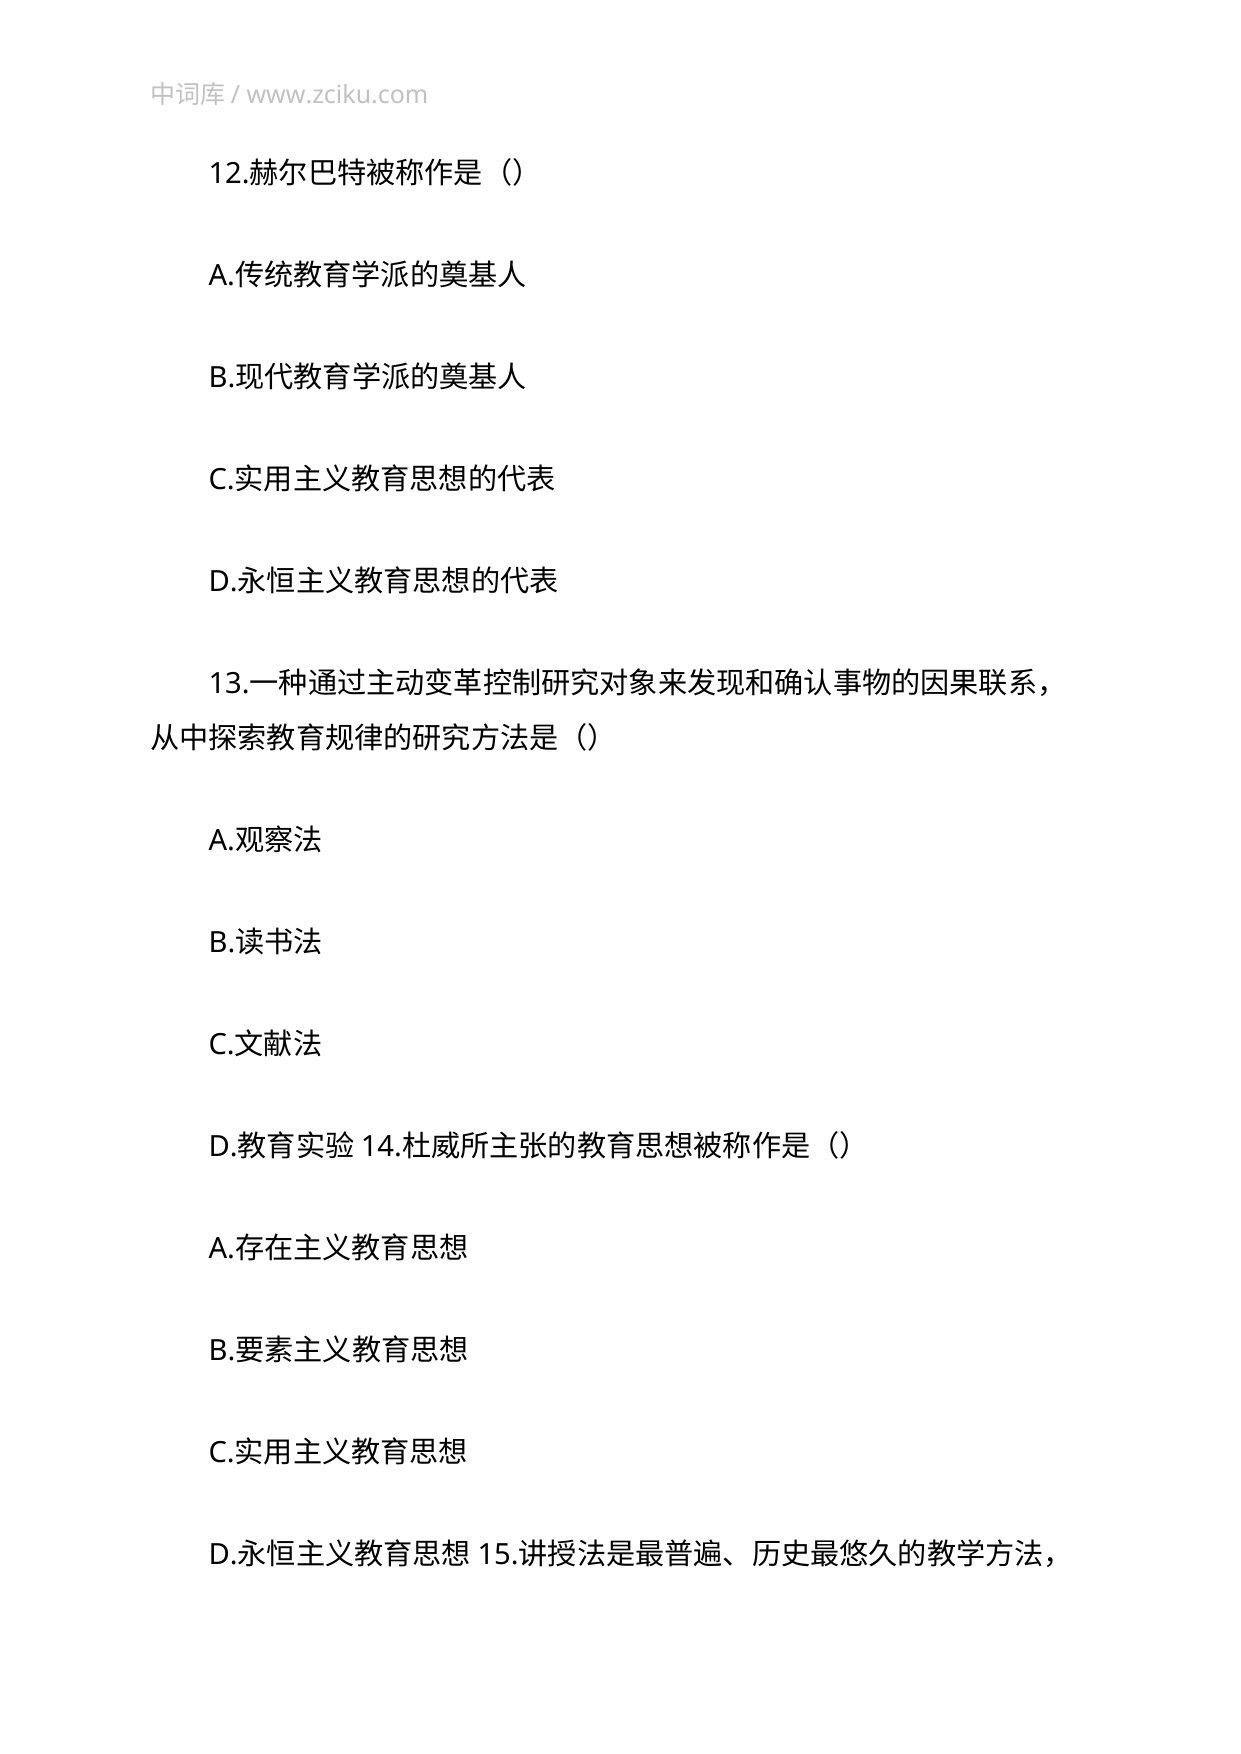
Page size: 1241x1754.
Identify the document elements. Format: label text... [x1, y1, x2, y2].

text C.实用主义教育思想的代表 [150, 456, 1090, 498]
text D.教育实验 14.杜威所主张的教育思想被称作是（） [150, 1123, 1090, 1165]
text C.文献法 [150, 1021, 1090, 1063]
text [150, 1531, 1090, 1573]
text A.传统教育学派的奠基人 [150, 252, 1090, 294]
text B.读书法 [150, 919, 1090, 961]
text D.永恒主义教育思想的代表 [150, 558, 1090, 600]
text A.观察法 [150, 817, 1090, 859]
text A.存在主义教育思想 [150, 1224, 1090, 1267]
text B.现代教育学派的奠基人 [150, 354, 1090, 396]
text C.实用主义教育思想 [150, 1428, 1090, 1471]
text 13.一种通过主动变革控制研究对象来发现和确认事物的因果联系，从中探索教育规律的研究方法是（） [150, 660, 1090, 757]
text 12.赫尔巴特被称作是（） [150, 150, 1090, 192]
text B.要素主义教育思想 [150, 1327, 1090, 1369]
